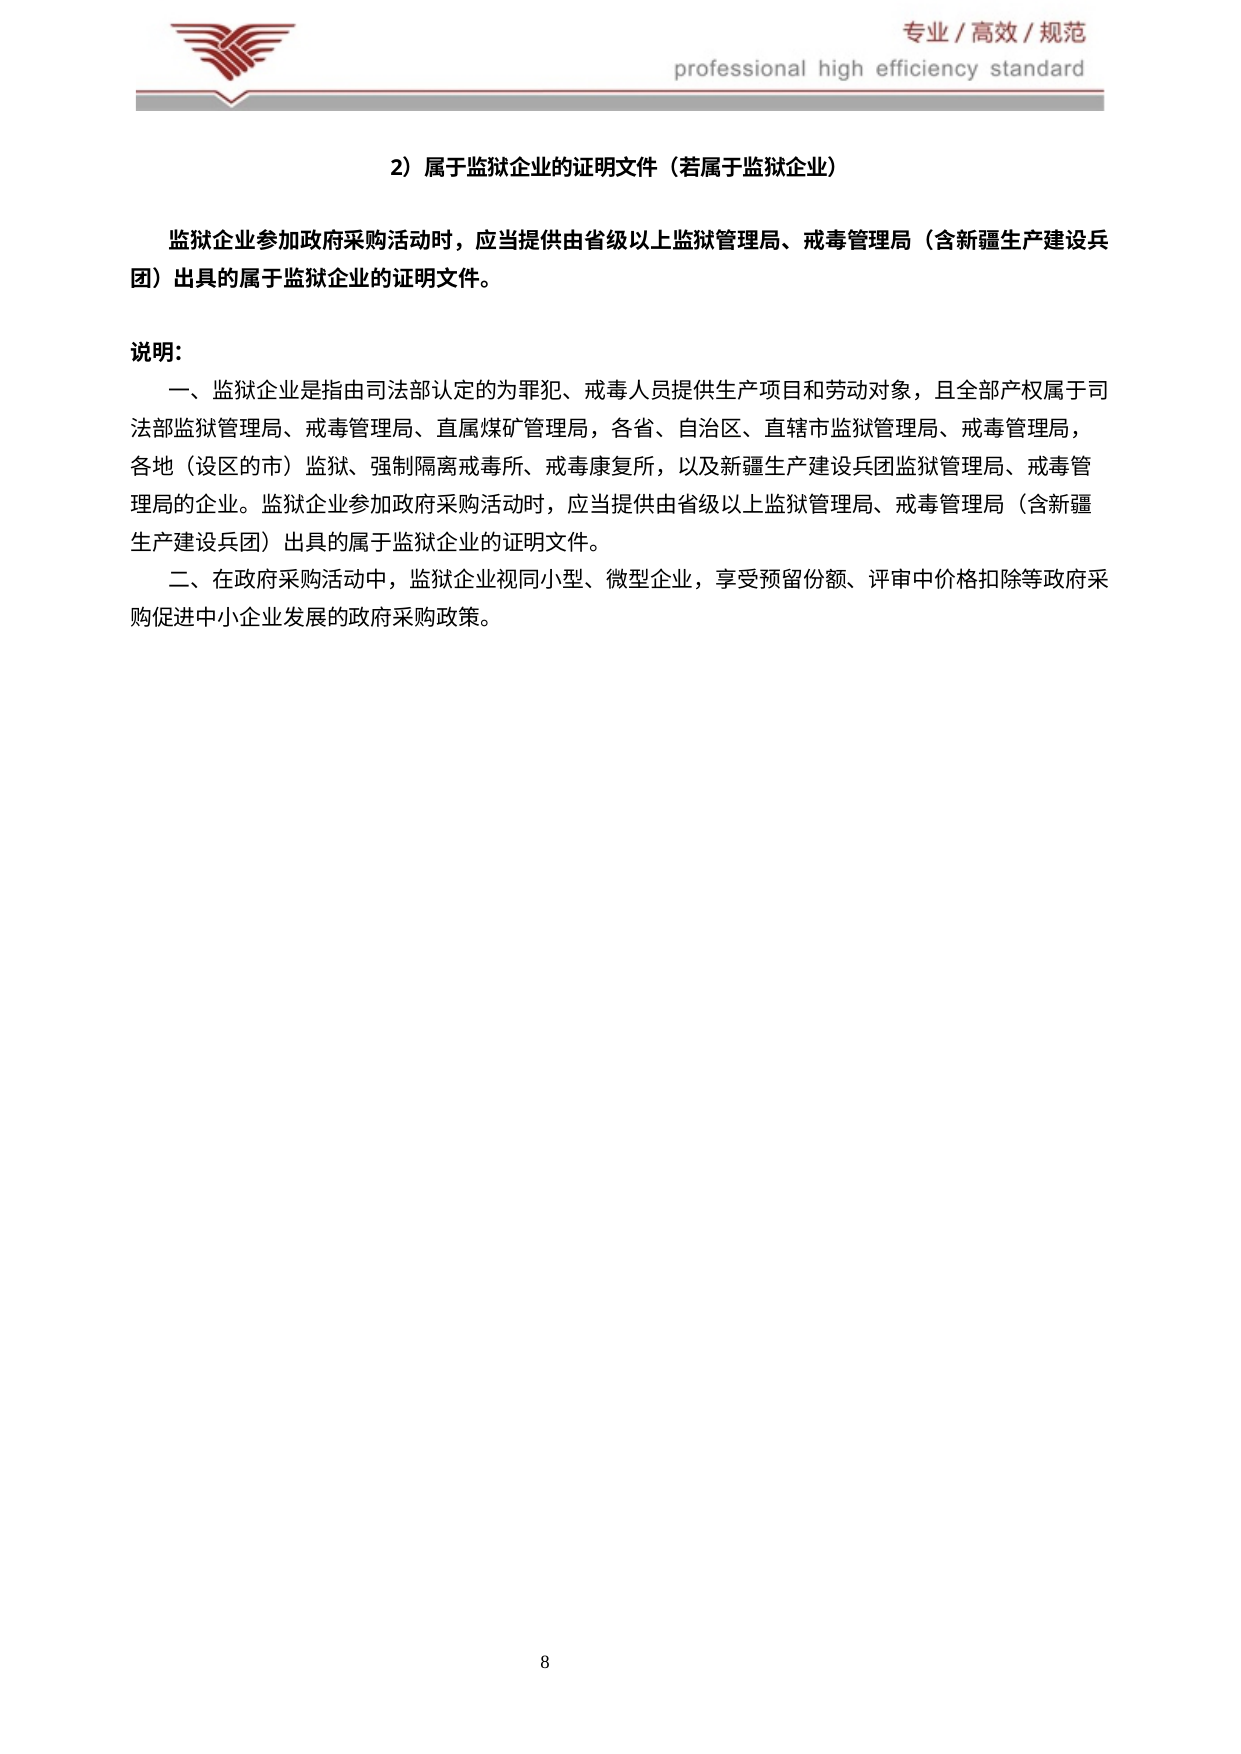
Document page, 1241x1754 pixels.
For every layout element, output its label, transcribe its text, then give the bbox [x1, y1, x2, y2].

text 2）属于监狱企业的证明文件（若属于监狱企业） [130, 149, 1110, 181]
text 说明： [130, 335, 1110, 367]
text 二、在政府采购活动中，监狱企业视同小型、微型企业，享受预留份额、评审中价格扣除等政府采购促进中小企业发展的政府采购政策。 [130, 562, 1110, 632]
text 监狱企业参加政府采购活动时，应当提供由省级以上监狱管理局、戒毒管理局（含新疆生产建设兵团）出具的属于监狱企业的证明文件。 [130, 223, 1110, 293]
text 一、监狱企业是指由司法部认定的为罪犯、戒毒人员提供生产项目和劳动对象，且全部产权属于司法部监狱管理局、戒毒管理局、直属煤矿管理局，各省、自治区、直辖市监狱管理局、戒毒管理局，各地（设区的市）监狱、强制隔离戒毒所、戒毒康复所，以及新疆生产建设兵团监狱管理局、戒毒管理局的企业。监狱企业参加政府采购活动时，应当提供由省级以上监狱管理局、戒毒管理局（含新疆生产建设兵团）出具的属于监狱企业的证明文件。 [130, 373, 1110, 556]
picture [135, 0, 1105, 111]
